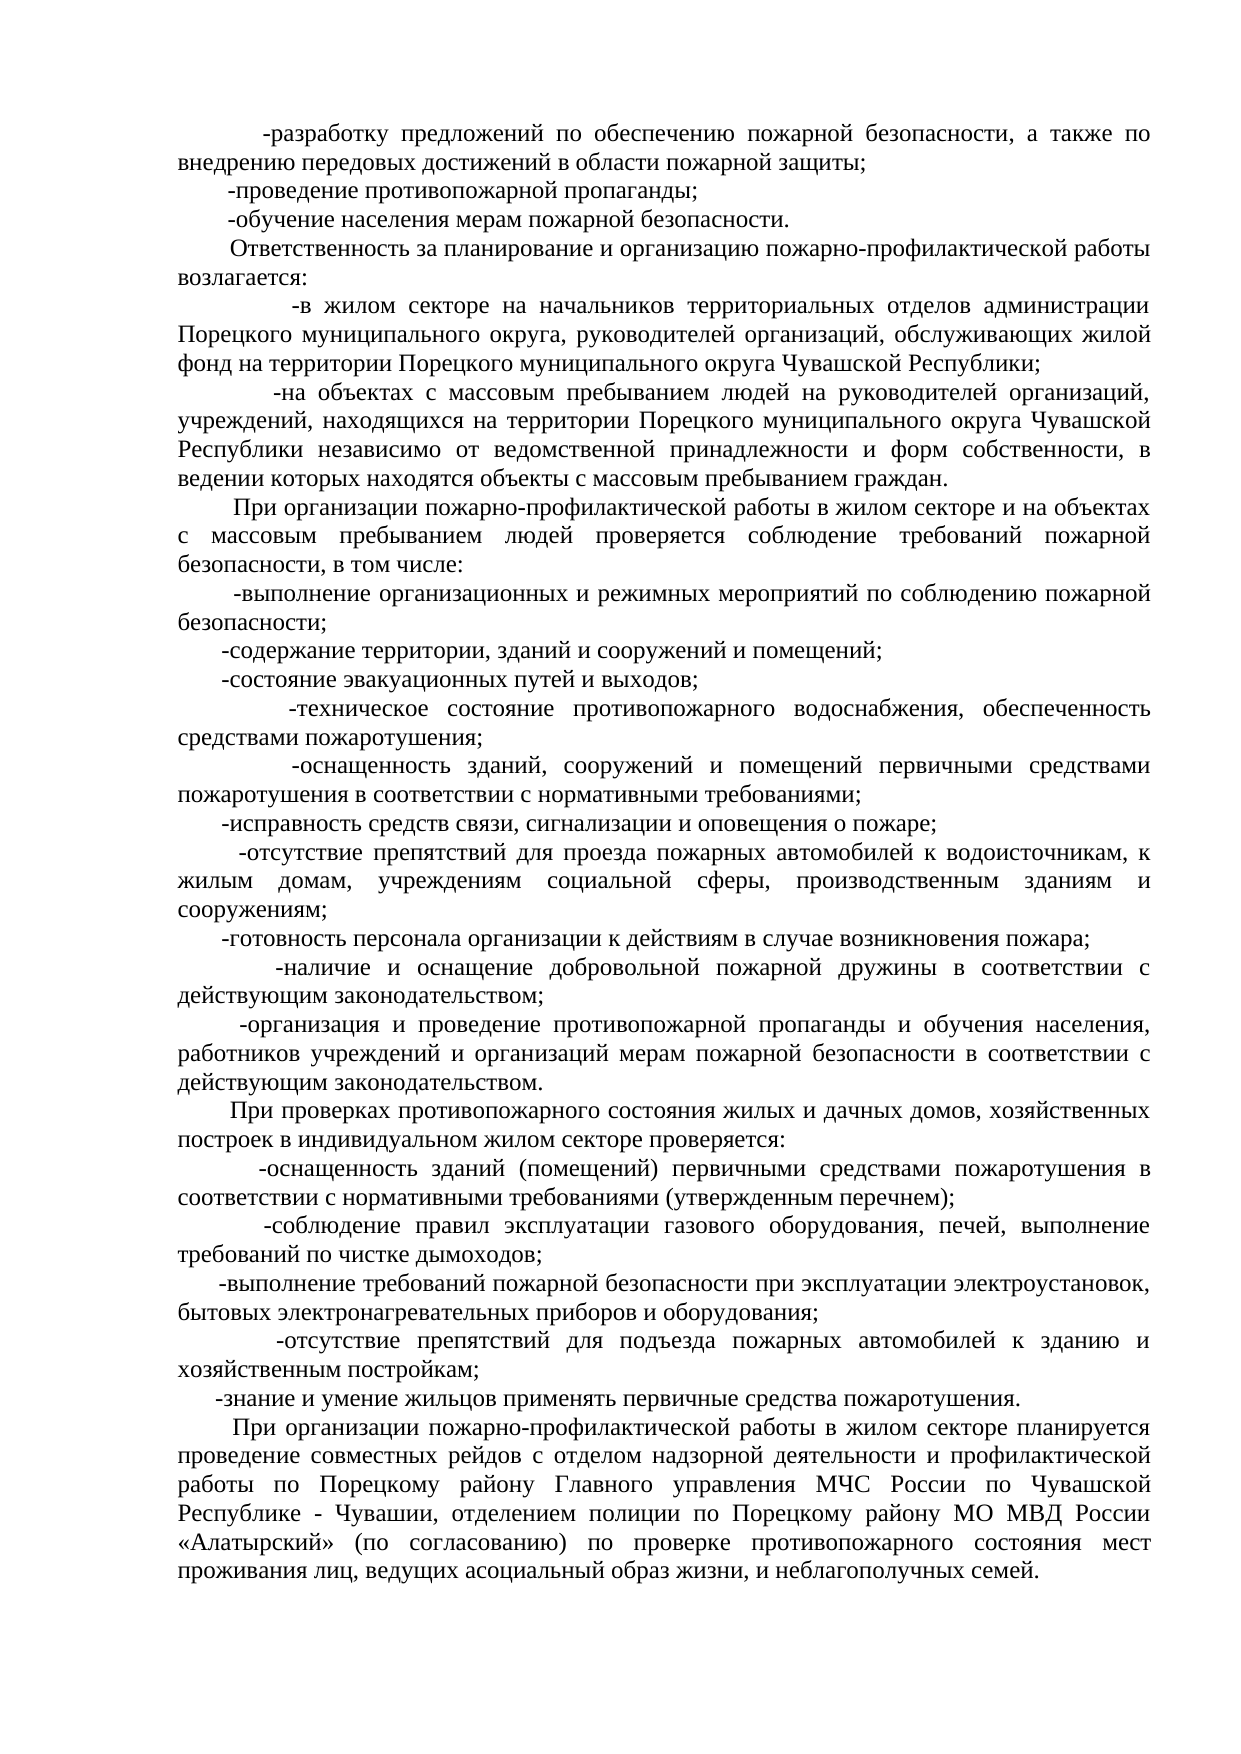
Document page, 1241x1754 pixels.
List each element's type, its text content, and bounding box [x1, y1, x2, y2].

text -разработку предложений по обеспечению пожарной безопасности, а также по внедрению передовых достижений в области пожарной защиты; [177, 118, 1152, 176]
text -выполнение организационных и режимных мероприятий по соблюдению пожарной безопасности; [177, 578, 1152, 636]
text -на объектах с массовым пребыванием людей на руководителей организаций, учреждений, находящихся на территории Порецкого муниципального округа Чувашской Республики независимо от ведомственной принадлежности и форм собственности, в ведении которых находятся объекты с массовым пребыванием граждан. [177, 377, 1152, 492]
text При организации пожарно-профилактической работы в жилом секторе и на объектах с массовым пребыванием людей проверяется соблюдение требований пожарной безопасности, в том числе: [177, 492, 1152, 578]
text -проведение противопожарной пропаганды; [177, 176, 1152, 204]
text -организация и проведение противопожарной пропаганды и обучения населения, работников учреждений и организаций мерам пожарной безопасности в соответствии с действующим законодательством. [177, 1009, 1152, 1096]
text -техническое состояние противопожарного водоснабжения, обеспеченность средствами пожаротушения; [177, 693, 1152, 751]
text -готовность персонала организации к действиям в случае возникновения пожара; [177, 923, 1152, 952]
text При проверках противопожарного состояния жилых и дачных домов, хозяйственных построек в индивидуальном жилом секторе проверяется: [177, 1096, 1152, 1153]
text -отсутствие препятствий для проезда пожарных автомобилей к водоисточникам, к жилым домам, учреждениям социальной сферы, производственным зданиям и сооружениям; [177, 837, 1152, 923]
text -оснащенность зданий, сооружений и помещений первичными средствами пожаротушения в соответствии с нормативными требованиями; [177, 751, 1152, 808]
text -выполнение требований пожарной безопасности при эксплуатации электроустановок, бытовых электронагревательных приборов и оборудования; [177, 1268, 1152, 1326]
text -исправность средств связи, сигнализации и оповещения о пожаре; [177, 808, 1152, 837]
text -наличие и оснащение добровольной пожарной дружины в соответствии с действующим законодательством; [177, 952, 1152, 1009]
text -оснащенность зданий (помещений) первичными средствами пожаротушения в соответствии с нормативными требованиями (утвержденным перечнем); [177, 1153, 1152, 1211]
text -содержание территории, зданий и сооружений и помещений; [177, 636, 1152, 664]
text -знание и умение жильцов применять первичные средства пожаротушения. [177, 1383, 1152, 1412]
text -отсутствие препятствий для подъезда пожарных автомобилей к зданию и хозяйственным постройкам; [177, 1326, 1152, 1383]
text -соблюдение правил эксплуатации газового оборудования, печей, выполнение требований по чистке дымоходов; [177, 1211, 1152, 1268]
text -обучение населения мерам пожарной безопасности. [177, 204, 1152, 233]
text -состояние эвакуационных путей и выходов; [177, 664, 1152, 693]
text -в жилом секторе на начальников территориальных отделов администрации Порецкого муниципального округа, руководителей организаций, обслуживающих жилой фонд на территории Порецкого муниципального округа Чувашской Республики; [177, 291, 1152, 377]
text Ответственность за планирование и организацию пожарно-профилактической работы возлагается: [177, 233, 1152, 291]
text При организации пожарно-профилактической работы в жилом секторе планируется проведение совместных рейдов с отделом надзорной деятельности и профилактической работы по Порецкому району Главного управления МЧС России по Чувашской Республике - Чувашии, отделением полиции по Порецкому району МО МВД России «Алатырский» (по согласованию) по проверке противопожарного состояния мест проживания лиц, ведущих асоциальный образ жизни, и неблагополучных семей. [177, 1412, 1152, 1584]
